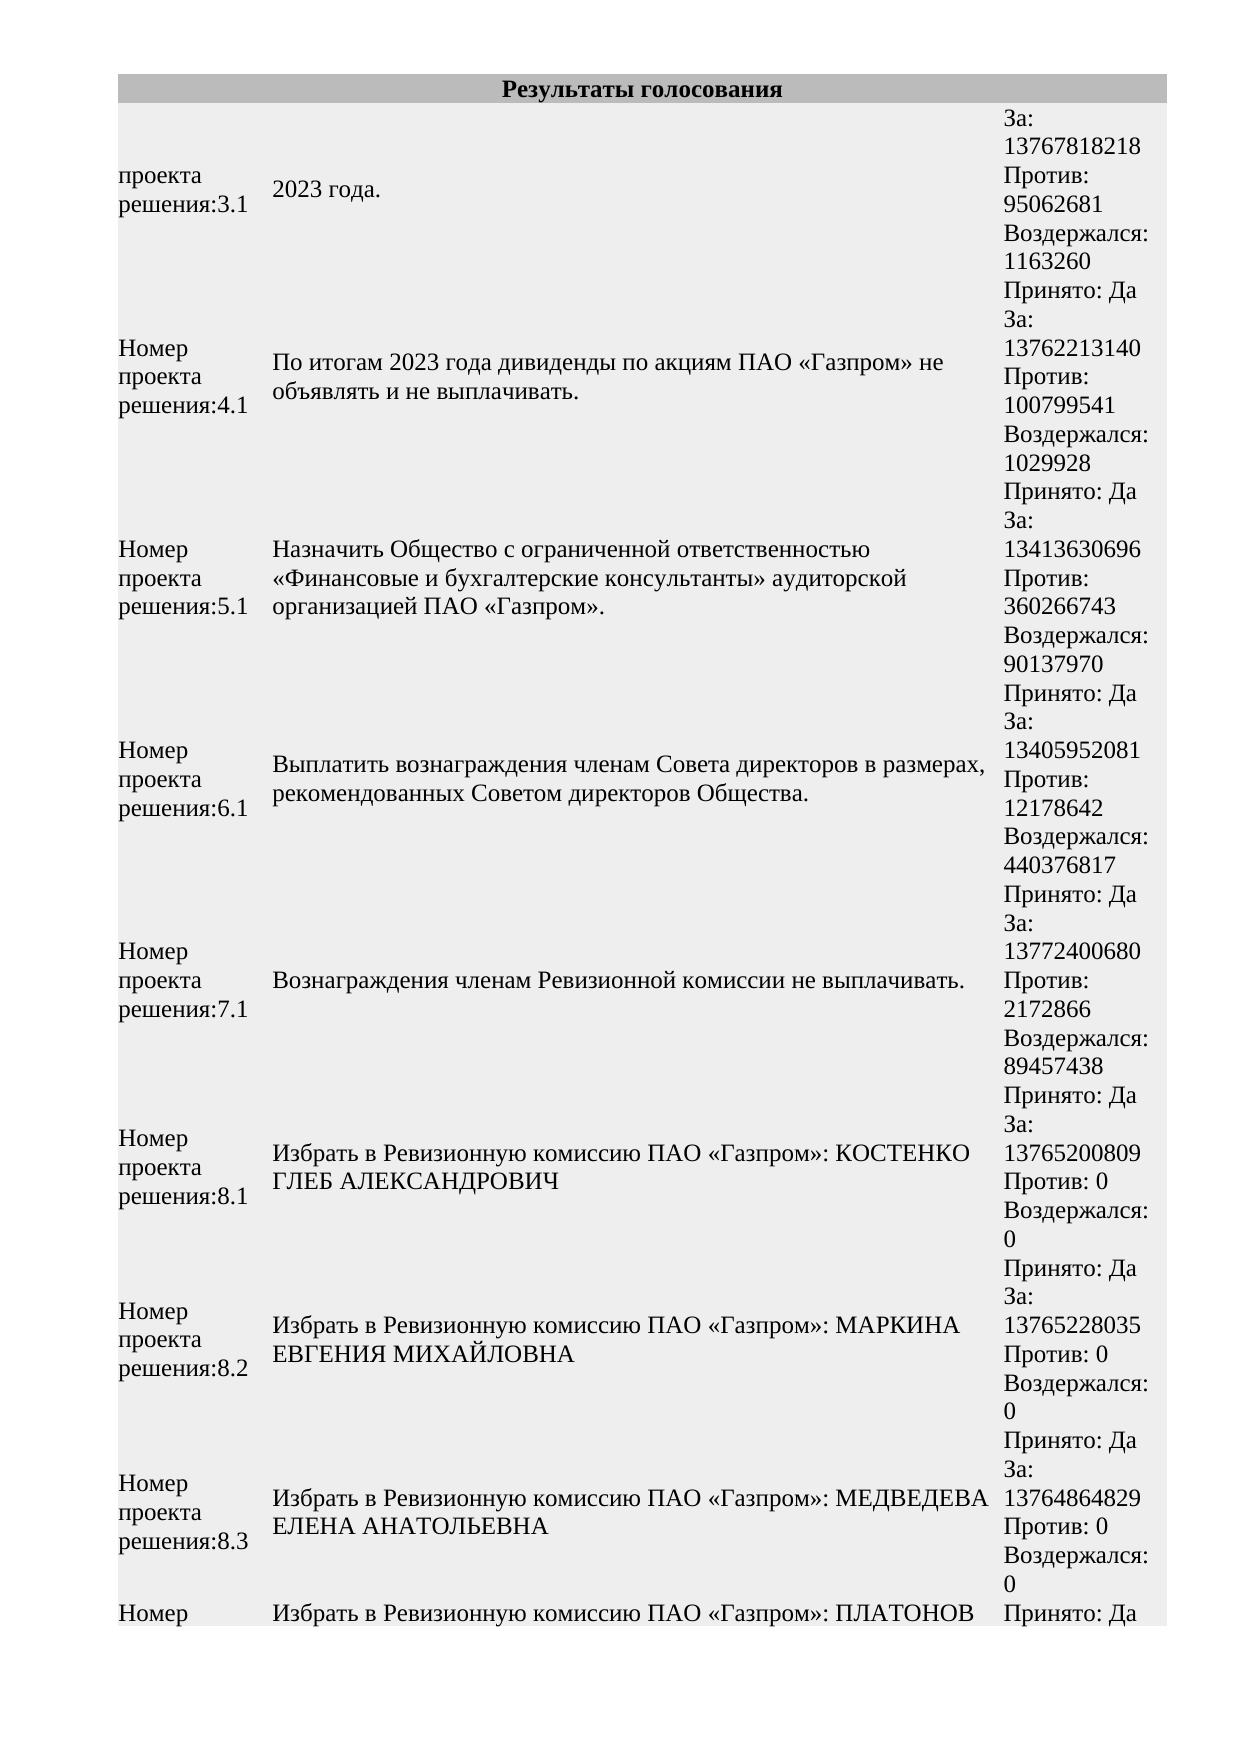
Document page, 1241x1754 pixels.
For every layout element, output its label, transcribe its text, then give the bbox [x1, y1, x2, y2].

table_cell Избрать в Ревизионную комиссию ПАО «Газпром»: МАРКИНА ЕВГЕНИЯ МИХАЙЛОВНА [272, 1253, 1003, 1425]
table_cell Принято: Да [1003, 275, 1167, 304]
table_cell Назначить Общество с ограниченной ответственностью «Финансовые и бухгалтерские консультанты» аудиторской организацией ПАО «Газпром». [272, 476, 1003, 678]
table_cell Принято: Да [1003, 1253, 1167, 1281]
table_cell За: 13772400680 Против: 2172866 Воздержался: 89457438 [1003, 908, 1167, 1080]
table_cell За: 13762213140 Против: 100799541 Воздержался: 1029928 [1003, 304, 1167, 476]
table_cell Номер проекта решения:4.1 [118, 275, 272, 476]
table_cell За: 13765200809 Против: 0 Воздержался: 0 [1003, 1109, 1167, 1253]
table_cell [118, 103, 272, 275]
table_cell Номер проекта решения:8.2 [118, 1253, 272, 1425]
table_cell Принято: Да [1003, 1080, 1167, 1109]
table_header Результаты голосования [118, 74, 1167, 103]
table_cell Принято: Да [1003, 1425, 1167, 1454]
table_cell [118, 1598, 272, 1626]
table_cell Номер проекта решения:8.1 [118, 1080, 272, 1253]
table_cell Избрать в Ревизионную комиссию ПАО «Газпром»: МЕДВЕДЕВА ЕЛЕНА АНАТОЛЬЕВНА [272, 1425, 1003, 1598]
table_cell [272, 1598, 1003, 1626]
table_cell Вознаграждения членам Ревизионной комиссии не выплачивать. [272, 879, 1003, 1080]
table_cell По итогам 2023 года дивиденды по акциям ПАО «Газпром» не объявлять и не выплачивать. [272, 275, 1003, 476]
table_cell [272, 103, 1003, 275]
table_cell Принято: Да [1003, 678, 1167, 706]
table_cell Выплатить вознаграждения членам Совета директоров в размерах, рекомендованных Советом директоров Общества. [272, 678, 1003, 879]
table_cell За: 13767818218 Против: 95062681 Воздержался: 1163260 [1003, 103, 1167, 275]
table_cell Принято: Да [1003, 879, 1167, 908]
table_cell Номер проекта решения:7.1 [118, 879, 272, 1080]
table_cell За: 13413630696 Против: 360266743 Воздержался: 90137970 [1003, 505, 1167, 678]
table_cell Номер проекта решения:8.3 [118, 1425, 272, 1598]
table_cell За: 13764864829 Против: 0 Воздержался: 0 [1003, 1454, 1167, 1598]
table_cell Номер проекта решения:6.1 [118, 678, 272, 879]
table_cell Принято: Да [1003, 476, 1167, 505]
table_cell За: 13405952081 Против: 12178642 Воздержался: 440376817 [1003, 706, 1167, 879]
table_cell Номер проекта решения:5.1 [118, 476, 272, 678]
table_cell Избрать в Ревизионную комиссию ПАО «Газпром»: КОСТЕНКО ГЛЕБ АЛЕКСАНДРОВИЧ [272, 1080, 1003, 1253]
table_cell Принято: Да [1003, 1598, 1167, 1626]
table_cell За: 13765228035 Против: 0 Воздержался: 0 [1003, 1281, 1167, 1425]
